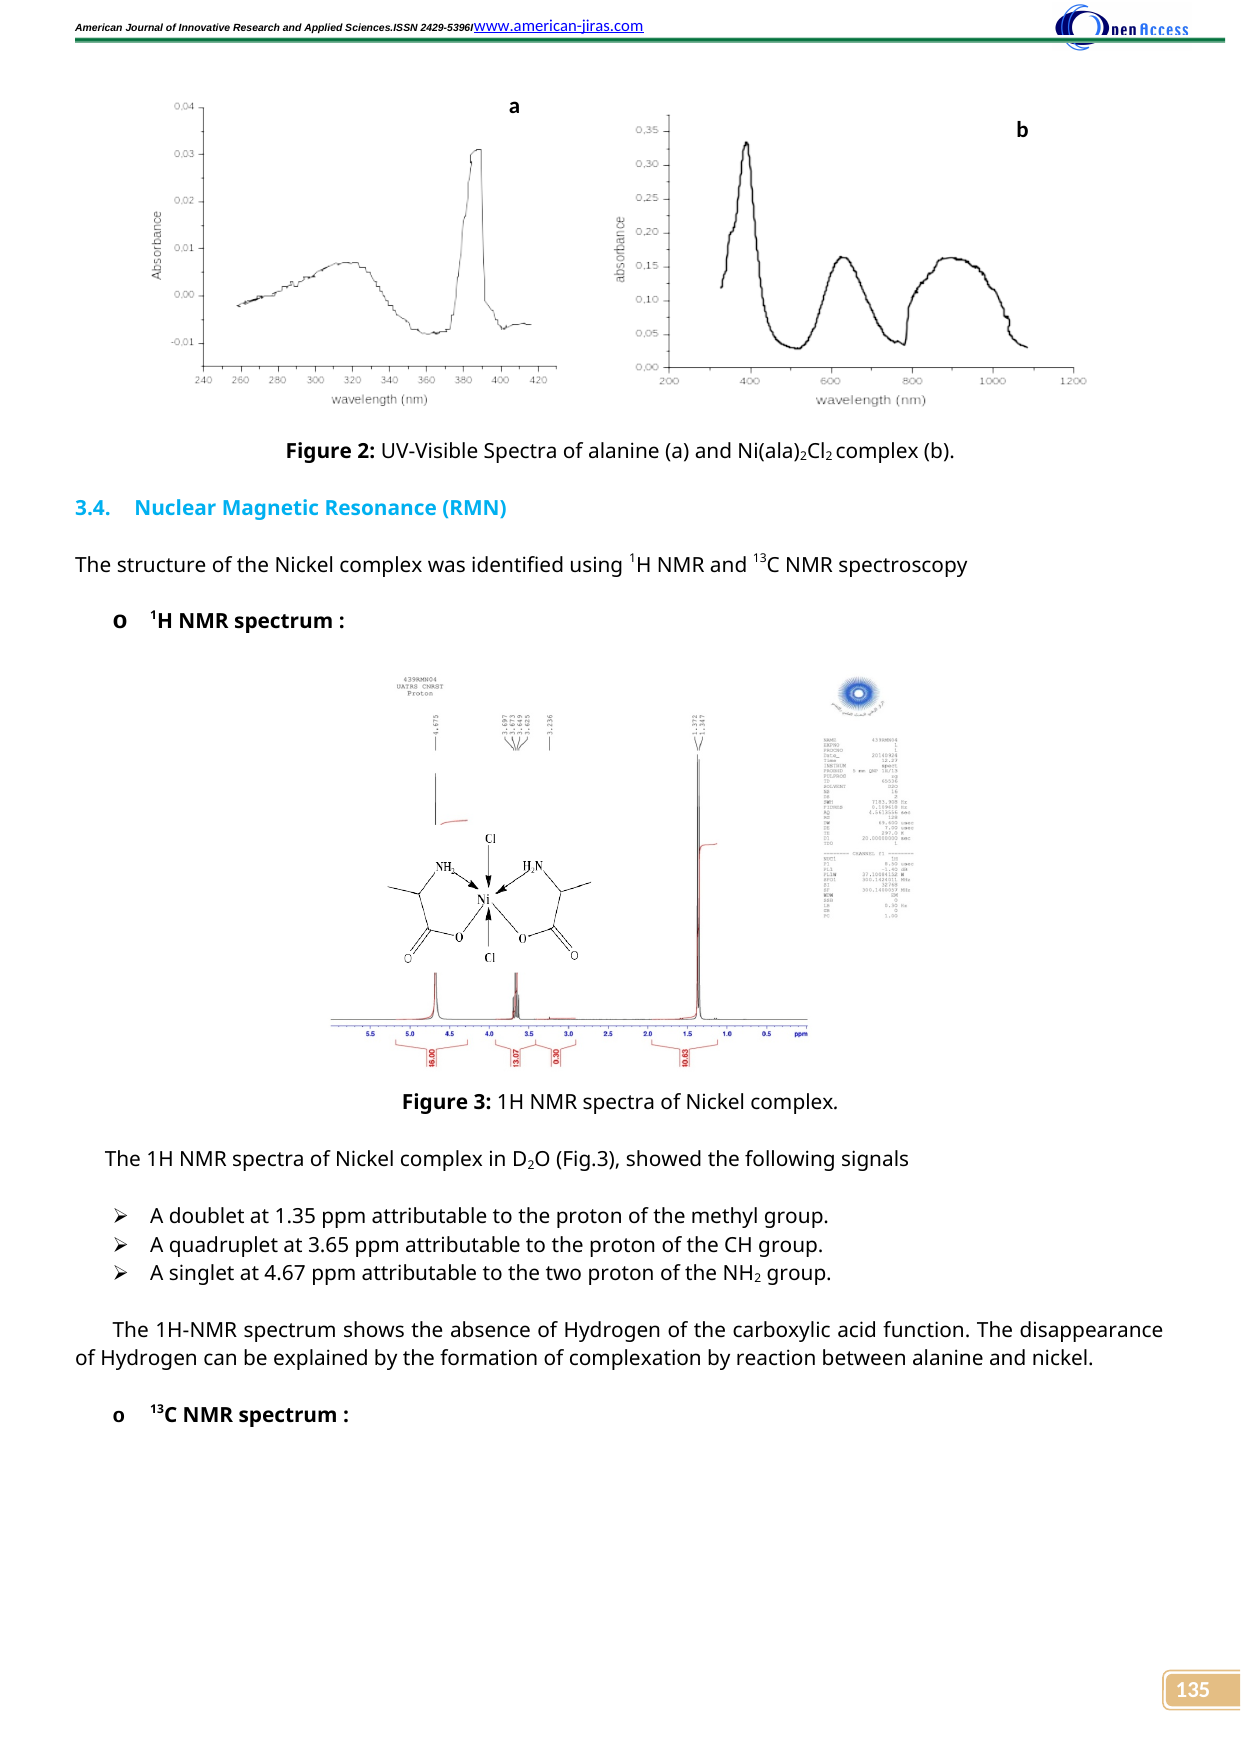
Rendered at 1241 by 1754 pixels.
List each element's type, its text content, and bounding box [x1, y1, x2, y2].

list 1H NMR spectrum : [112, 607, 1165, 636]
list 13C NMR spectrum : [112, 1400, 1165, 1429]
text Figure 3: 1H NMR spectra of Nickel complex. [75, 1087, 1165, 1116]
list A singlet at 4.67 ppm attributable to the two proton of the NH2 group. [112, 1258, 1165, 1287]
text The 1H NMR spectra of Nickel complex in D2O (Fig.3), showed the following signals [75, 1144, 1165, 1173]
text Figure 2: UV-Visible Spectra of alanine (a) and Ni(ala)2Cl2 complex (b). [75, 436, 1165, 464]
picture [75, 2, 1225, 51]
text The structure of the Nickel complex was identified using 1H NMR and 13C NMR spectroscopy [75, 550, 1165, 578]
list Nuclear Magnetic Resonance (RMN) [75, 493, 1165, 521]
list A quadruplet at 3.65 ppm attributable to the proton of the CH group. [112, 1230, 1165, 1258]
text The 1H-NMR spectrum shows the absence of Hydrogen of the carboxylic acid function. The disappearance of Hydrogen can be explained by the formation of complexation by reaction between alanine and nickel. [75, 1315, 1165, 1372]
picture [288, 636, 953, 1088]
list A doublet at 1.35 ppm attributable to the proton of the methyl group. [112, 1201, 1165, 1230]
